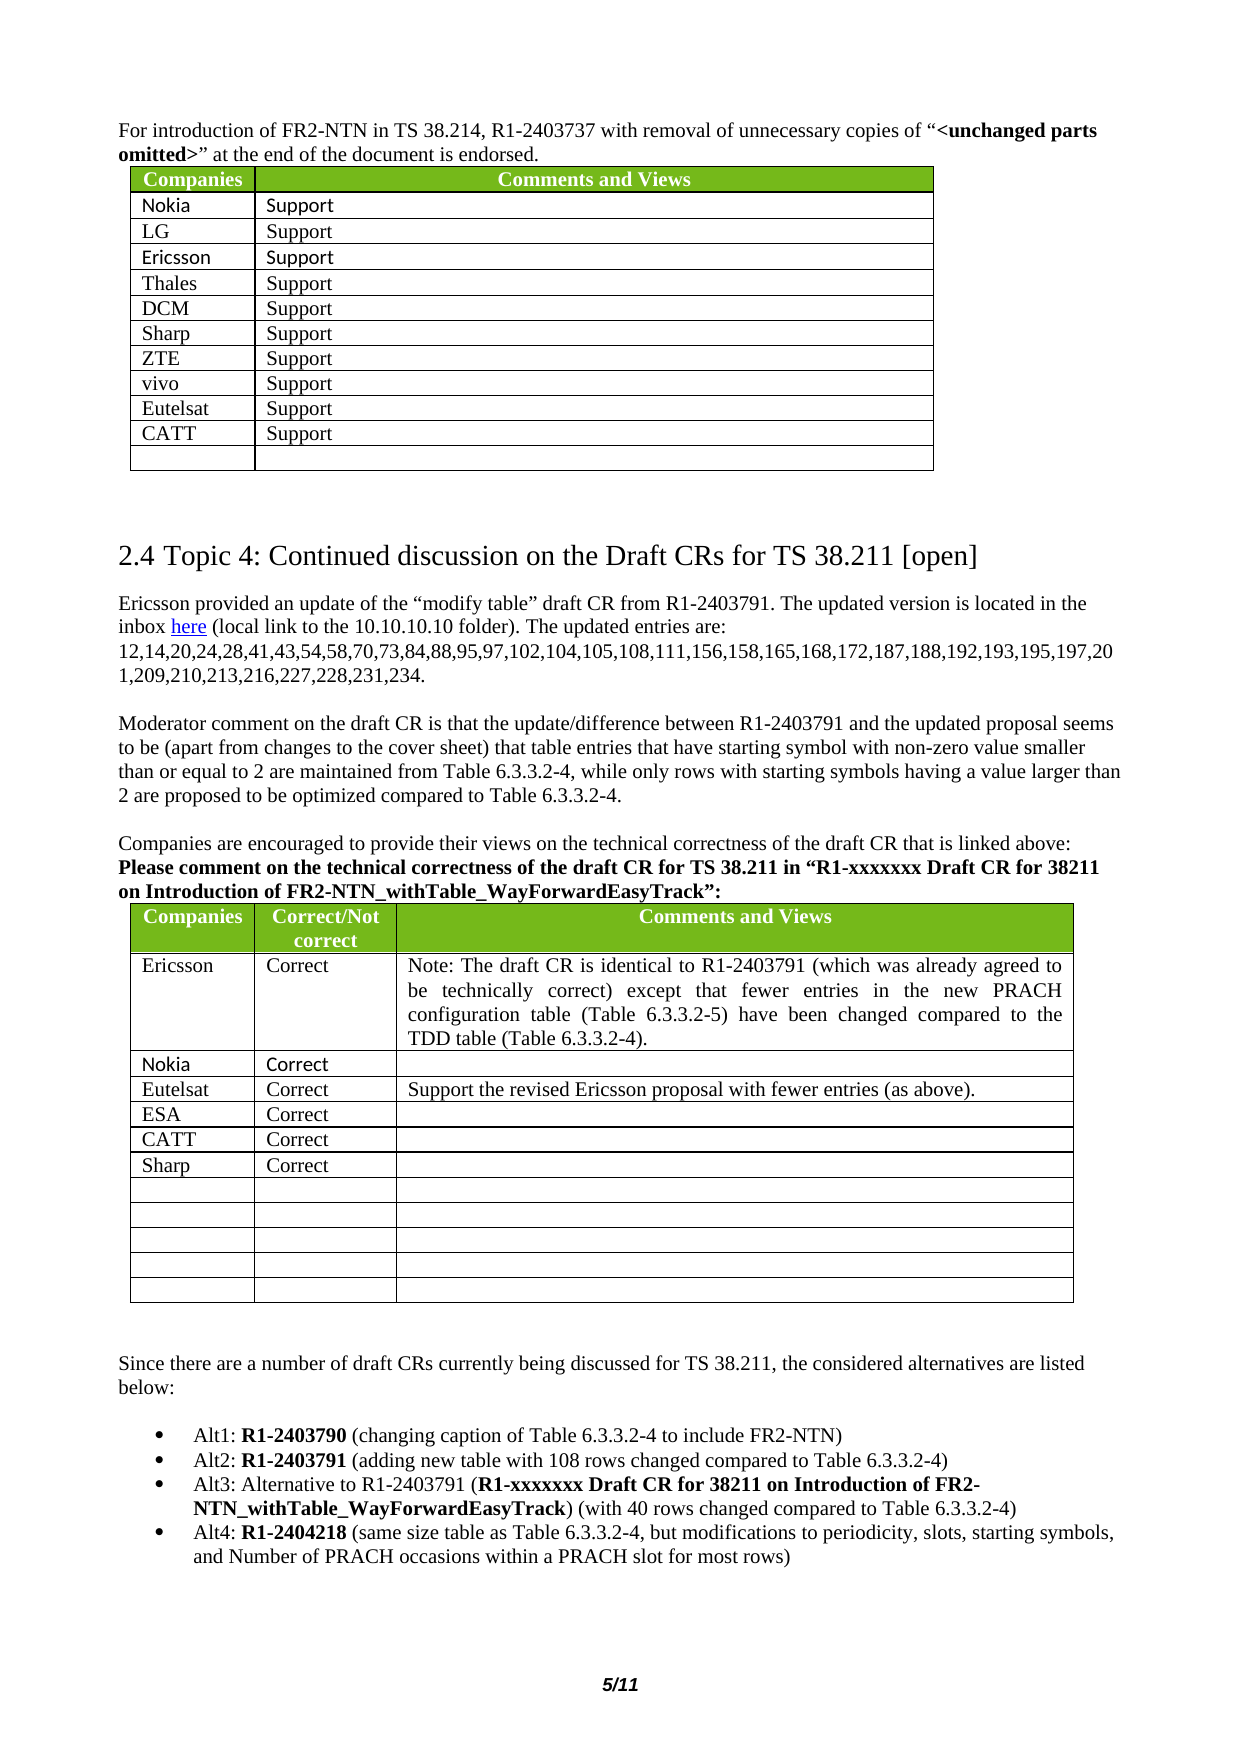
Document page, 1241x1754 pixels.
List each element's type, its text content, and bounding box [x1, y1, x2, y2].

table_cell Support [256, 421, 933, 445]
table_cell Correct [255, 1077, 396, 1101]
table_cell [131, 1203, 254, 1227]
table_cell Support [256, 346, 933, 370]
table_cell Eutelsat [131, 1077, 254, 1101]
list Alt4: R1-2404218 (same size table as Table 6.3.3.2-4, but modifications to periodicity, slots, starting symbols, and Number of PRACH occasions within a PRACH slot for most rows) [156, 1520, 1122, 1568]
table_cell [255, 1228, 396, 1252]
table_cell Support [256, 371, 933, 395]
table_cell Thales [131, 270, 254, 294]
subtitle Topic 4: Continued discussion on the Draft CRs for TS 38.211 [open] [118, 538, 1122, 572]
table_cell Correct [255, 1051, 396, 1076]
table_cell Correct [255, 954, 396, 1050]
table_cell ESA [131, 1102, 254, 1126]
text Moderator comment on the draft CR is that the update/difference between R1-2403791 and the updated proposal seems to be (apart from changes to the cover sheet) that table entries that have starting symbol with non-zero value smaller than or equal to 2 are maintained from Table 6.3.3.2-4, while only rows with starting symbols having a value larger than 2 are proposed to be optimized compared to Table 6.3.3.2-4. [118, 711, 1122, 807]
list Alt2: R1-2403791 (adding new table with 108 rows changed compared to Table 6.3.3.2-4) [156, 1447, 1122, 1472]
table_cell Support the revised Ericsson proposal with fewer entries (as above). [397, 1077, 1073, 1101]
table_header Comments and Views [397, 904, 1073, 952]
table_cell Correct [255, 1102, 396, 1126]
table_cell DCM [131, 296, 254, 319]
list Alt1: R1-2403790 (changing caption of Table 6.3.3.2-4 to include FR2-NTN) [156, 1423, 1122, 1447]
table_cell [131, 1228, 254, 1252]
table_cell [397, 1203, 1073, 1227]
table_cell [131, 1178, 254, 1202]
table_cell [256, 446, 933, 470]
table_cell Support [256, 244, 933, 269]
table_cell [397, 1253, 1073, 1277]
table_cell [397, 1102, 1073, 1126]
table_cell [255, 1203, 396, 1227]
text Companies are encouraged to provide their views on the technical correctness of the draft CR that is linked above: [118, 831, 1122, 855]
table_cell [397, 1278, 1073, 1302]
table_cell Ericsson [131, 954, 254, 1050]
table_cell [255, 1278, 396, 1302]
table_cell [255, 1253, 396, 1277]
table_cell Note: The draft CR is identical to R1-2403791 (which was already agreed to be technically correct) except that fewer entries in the new PRACH configuration table (Table 6.3.3.2-5) have been changed compared to the TDD table (Table 6.3.3.2-4). [397, 954, 1073, 1050]
table_cell [131, 1253, 254, 1277]
table_cell Eutelsat [131, 396, 254, 420]
table_cell [131, 1278, 254, 1302]
text Since there are a number of draft CRs currently being discussed for TS 38.211, the considered alternatives are listed below: [118, 1351, 1122, 1399]
table_cell Support [256, 321, 933, 345]
table_header Correct/Not correct [255, 904, 396, 952]
table_cell Support [256, 296, 933, 319]
table_cell [397, 1153, 1073, 1177]
table_header Companies [131, 167, 254, 191]
table_cell [131, 446, 254, 470]
table_header Comments and Views [256, 167, 933, 191]
table_cell Correct [255, 1153, 396, 1177]
table_cell vivo [131, 371, 254, 395]
table_header Companies [131, 904, 254, 952]
text Please comment on the technical correctness of the draft CR for TS 38.211 in “R1-xxxxxxx Draft CR for 38211 on Introduction of FR2-NTN_withTable_WayForwardEasyTrack”: [118, 855, 1122, 903]
table_cell Sharp [131, 321, 254, 345]
table_cell Correct [255, 1128, 396, 1151]
table_cell [397, 1228, 1073, 1252]
table_cell Support [256, 270, 933, 294]
table_cell LG [131, 219, 254, 243]
table_cell Sharp [131, 1153, 254, 1177]
table_cell CATT [131, 1128, 254, 1151]
table_cell Nokia [131, 193, 254, 218]
list Alt3: Alternative to R1-2403791 (R1-xxxxxxx Draft CR for 38211 on Introduction of FR2-NTN_withTable_WayForwardEasyTrack) (with 40 rows changed compared to Table 6.3.3.2-4) [156, 1472, 1122, 1520]
table_cell [397, 1128, 1073, 1151]
table_cell Support [256, 396, 933, 420]
table_cell CATT [131, 421, 254, 445]
table_cell Nokia [131, 1051, 254, 1076]
table_cell Support [256, 193, 933, 218]
table_cell [397, 1051, 1073, 1076]
text For introduction of FR2-NTN in TS 38.214, R1-2403737 with removal of unnecessary copies of “<unchanged parts omitted>” at the end of the document is endorsed. [118, 118, 1122, 166]
table_cell Support [256, 219, 933, 243]
text Ericsson provided an update of the “modify table” draft CR from R1-2403791. The updated version is located in the inbox here (local link to the 10.10.10.10 folder). The updated entries are: 12,14,20,24,28,41,43,54,58,70,73,84,88,95,97,102,104,105,108,111,156,158,165,168,172,187,188,192,193,195,197,201,209,210,213,216,227,228,231,234. [118, 590, 1122, 687]
table_cell [255, 1178, 396, 1202]
table_cell ZTE [131, 346, 254, 370]
table_cell [397, 1178, 1073, 1202]
table_cell Ericsson [131, 244, 254, 269]
